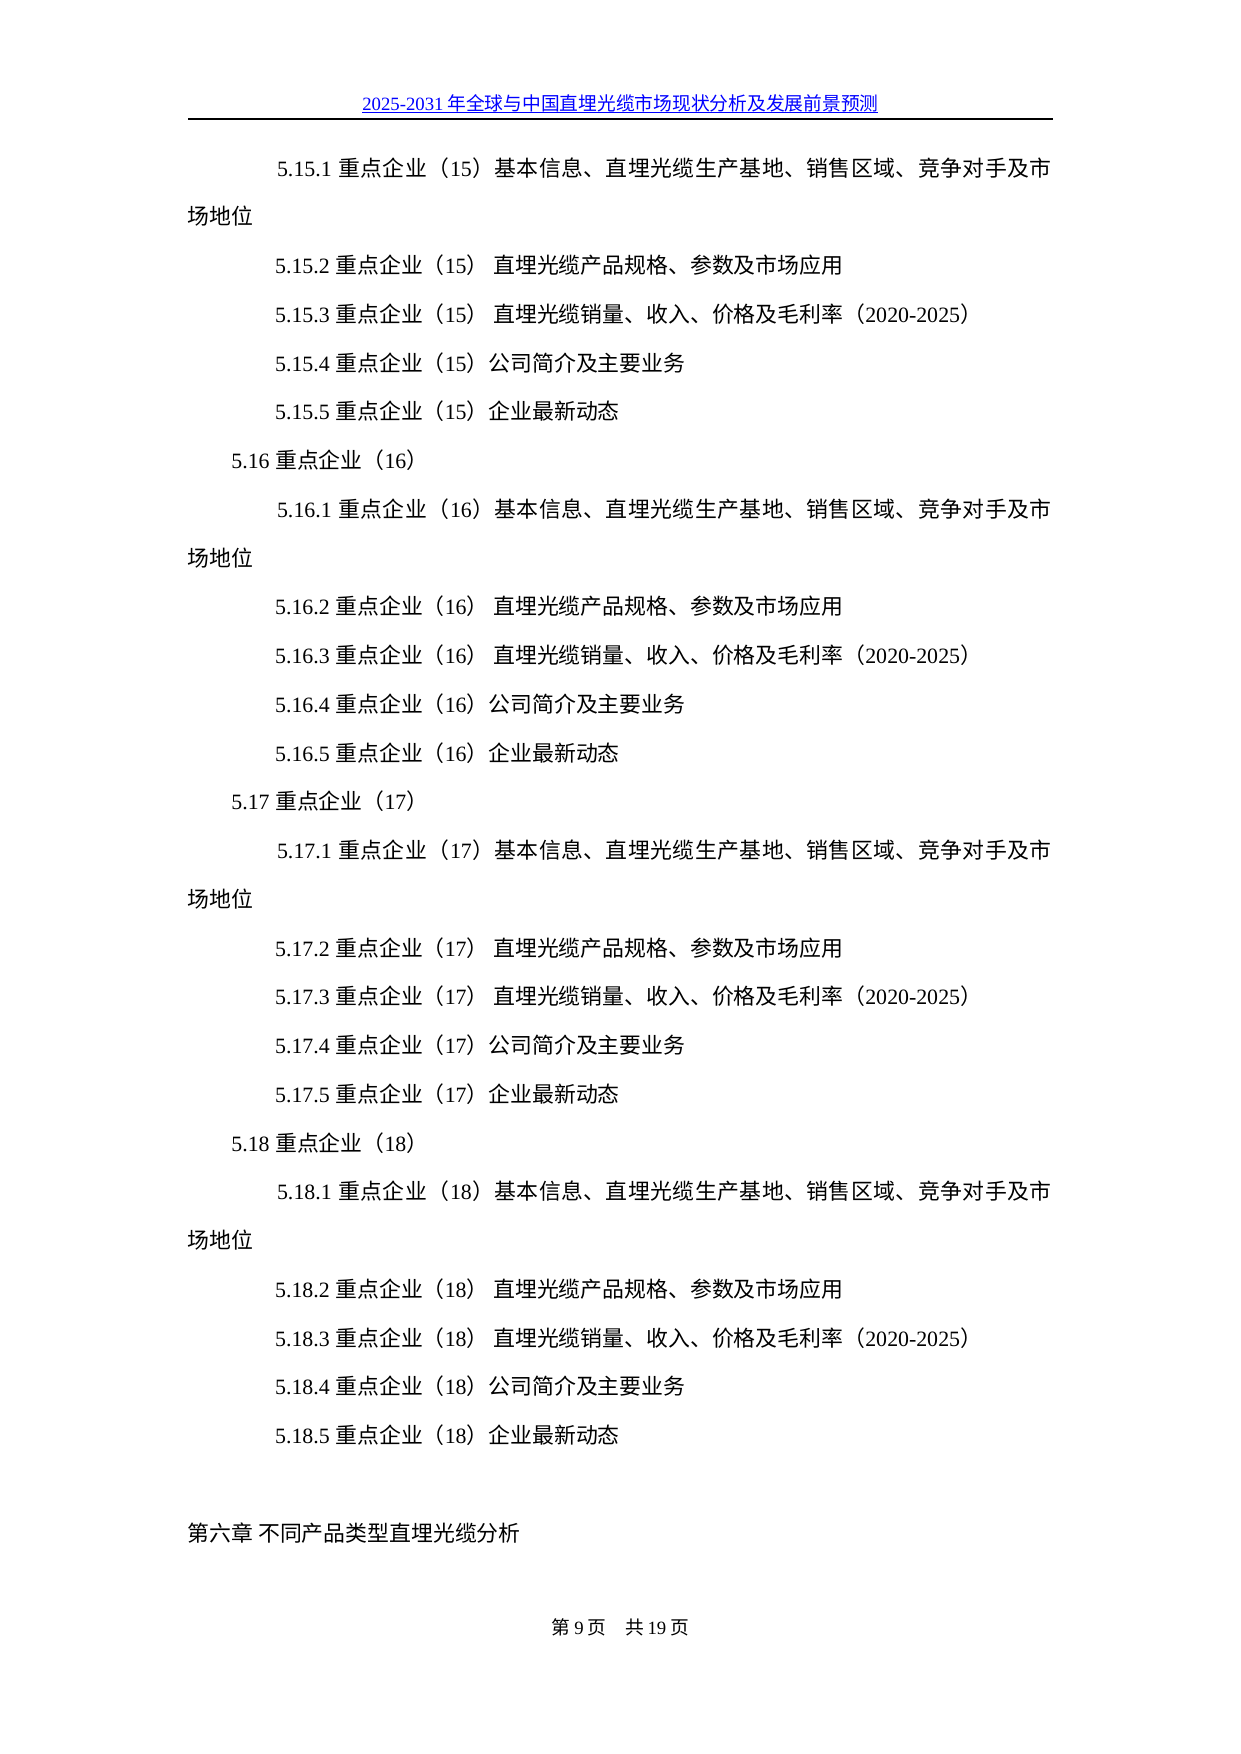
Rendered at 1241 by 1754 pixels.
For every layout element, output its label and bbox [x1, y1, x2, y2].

text [187, 150, 1053, 1548]
